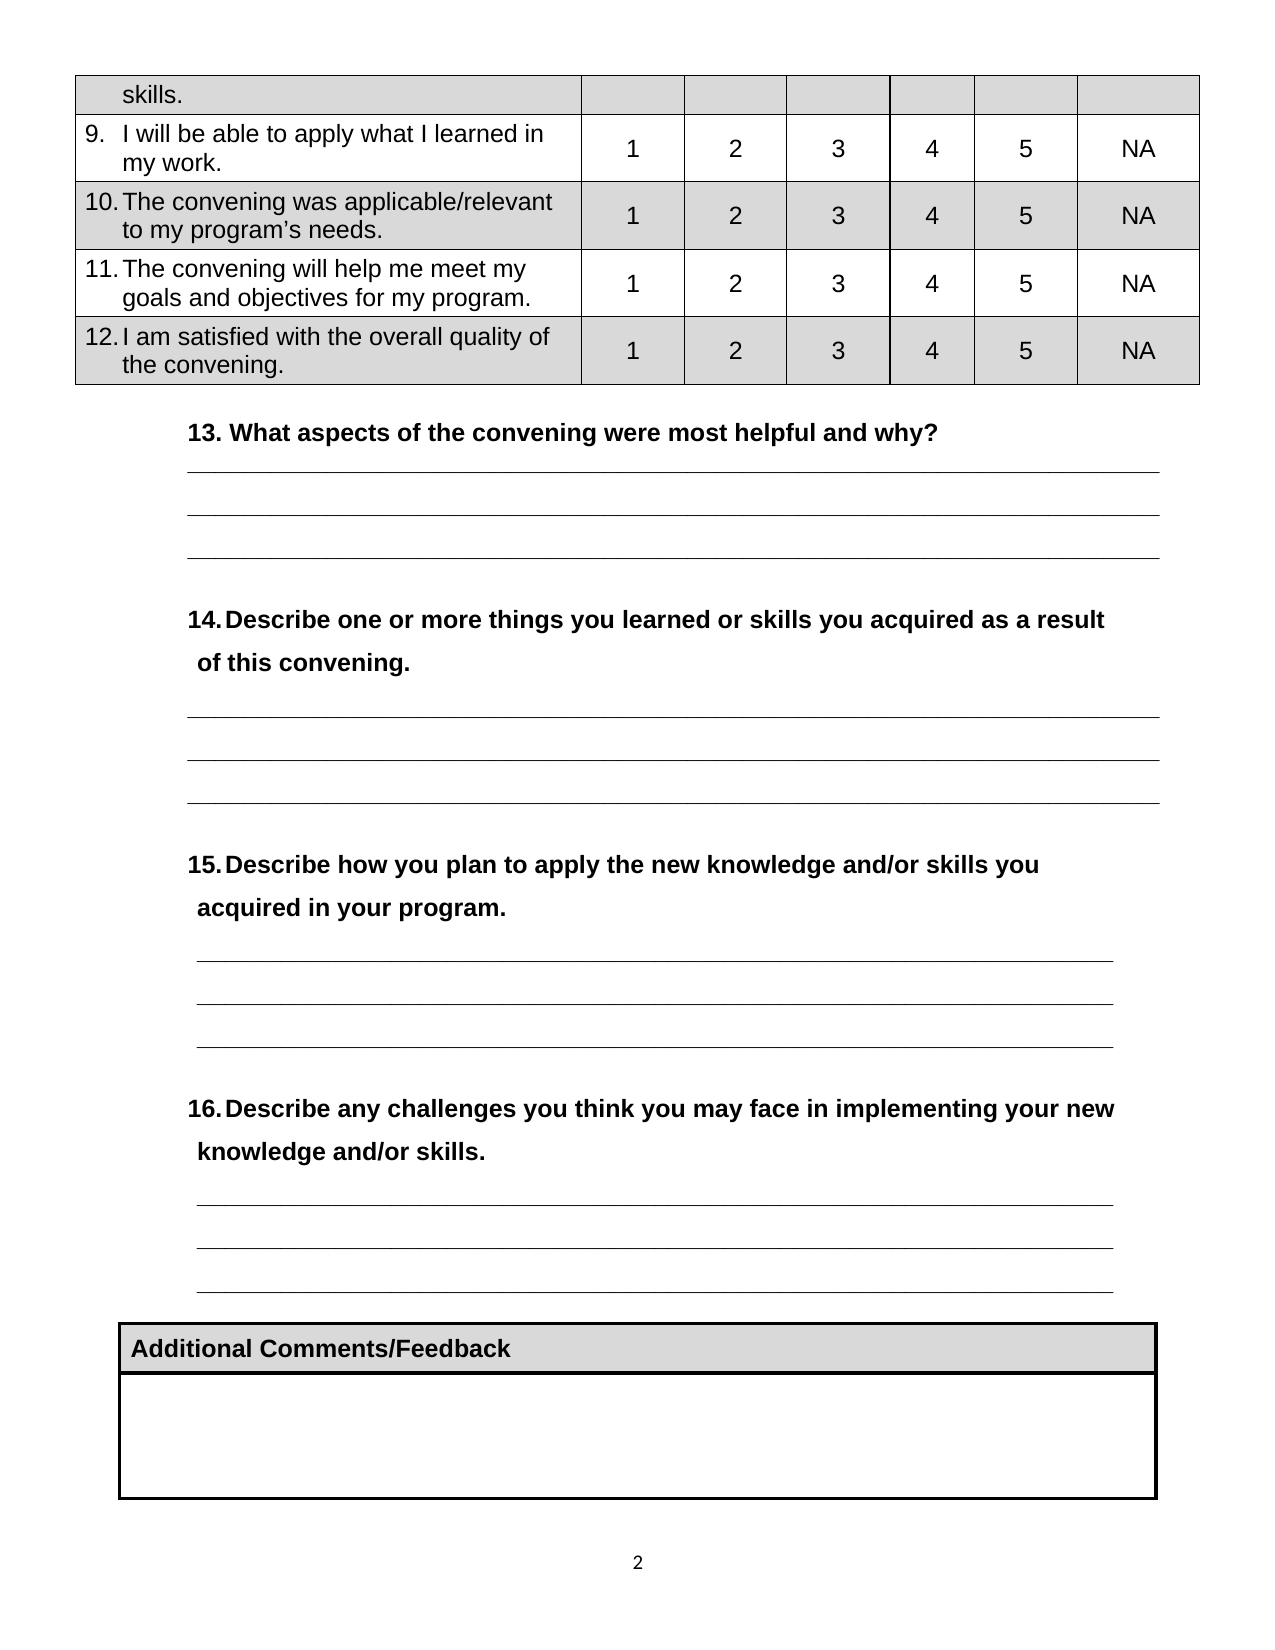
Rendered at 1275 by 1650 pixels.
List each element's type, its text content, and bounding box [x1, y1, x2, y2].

text ______________________________________________________________________ [150, 447, 1125, 476]
table_cell The convening was applicable/relevant to my program’s needs. [76, 182, 581, 249]
table_cell 4 [891, 182, 974, 249]
table_cell 3 [787, 76, 889, 114]
text 13. What aspects of the convening were most helpful and why? [150, 418, 1125, 447]
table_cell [76, 76, 581, 114]
table_cell NA [1078, 250, 1199, 316]
table_cell NA [1078, 115, 1199, 181]
table_cell 3 [787, 182, 889, 249]
table_cell NA [1078, 182, 1199, 249]
table_cell NA [1078, 317, 1199, 384]
table_cell 5 [975, 115, 1077, 181]
table_cell 5 [975, 317, 1077, 384]
table_cell 1 [582, 317, 684, 384]
table_cell 2 [685, 250, 786, 316]
table_cell 1 [582, 115, 684, 181]
table_cell I am satisfied with the overall quality of the convening. [76, 317, 581, 384]
table_cell 3 [787, 115, 889, 181]
table_cell 5 [975, 182, 1077, 249]
table_cell NA [1078, 76, 1199, 114]
list Describe one or more things you learned or skills you acquired as a result of this convening. [187, 605, 1125, 677]
text ____________________________________________________________________________________________________________________________________________ [187, 490, 1162, 562]
table_cell 2 [685, 115, 786, 181]
table_cell 5 [975, 76, 1077, 114]
table_cell 4 [891, 115, 974, 181]
table_cell 4 [891, 250, 974, 316]
table_cell 4 [891, 76, 974, 114]
table_cell I will be able to apply what I learned in my work. [76, 115, 581, 181]
table_cell 5 [975, 250, 1077, 316]
table_header Additional Comments/Feedback [121, 1325, 1154, 1371]
table_cell [121, 1375, 1154, 1497]
text __________________________________________________________________________________________________________________________________________________________________________________________________________________ [187, 691, 1162, 806]
table_cell 2 [685, 182, 786, 249]
table_cell 2 [685, 317, 786, 384]
table_cell 3 [787, 250, 889, 316]
list Describe any challenges you think you may face in implementing your new knowledge and/or skills. ______________________________________________________________________________________________________________________________________________________________________________________________________ [187, 1094, 1125, 1295]
table_cell 4 [891, 317, 974, 384]
table_cell 1 [582, 76, 684, 114]
table_cell 3 [787, 317, 889, 384]
table_cell 1 [582, 182, 684, 249]
table_cell 1 [582, 250, 684, 316]
table_cell 2 [685, 76, 786, 114]
list Describe how you plan to apply the new knowledge and/or skills you acquired in your program. ______________________________________________________________________________________________________________________________________________________________________________________________________ [187, 849, 1125, 1051]
table_cell The convening will help me meet my goals and objectives for my program. [76, 250, 581, 316]
